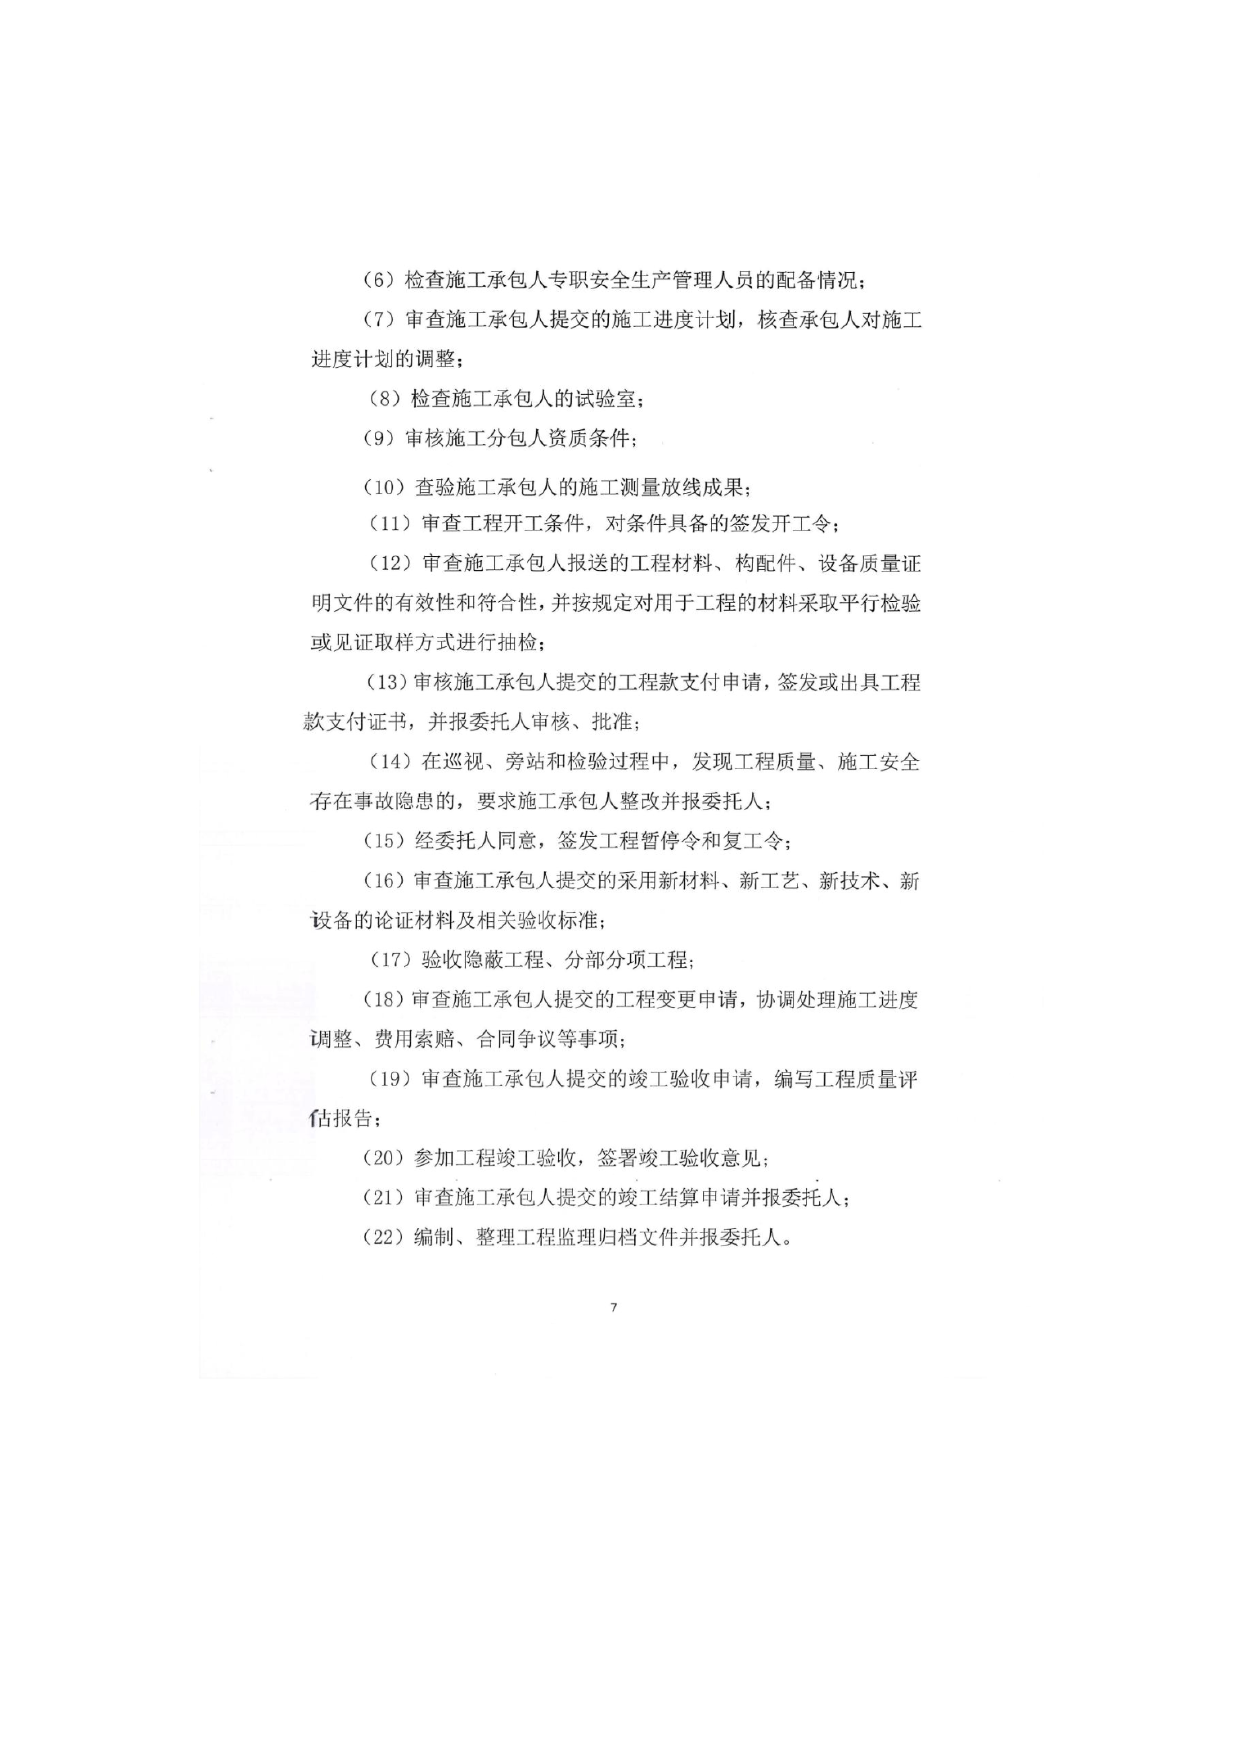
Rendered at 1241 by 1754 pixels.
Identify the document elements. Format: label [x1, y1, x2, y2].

picture [188, 163, 1052, 1389]
